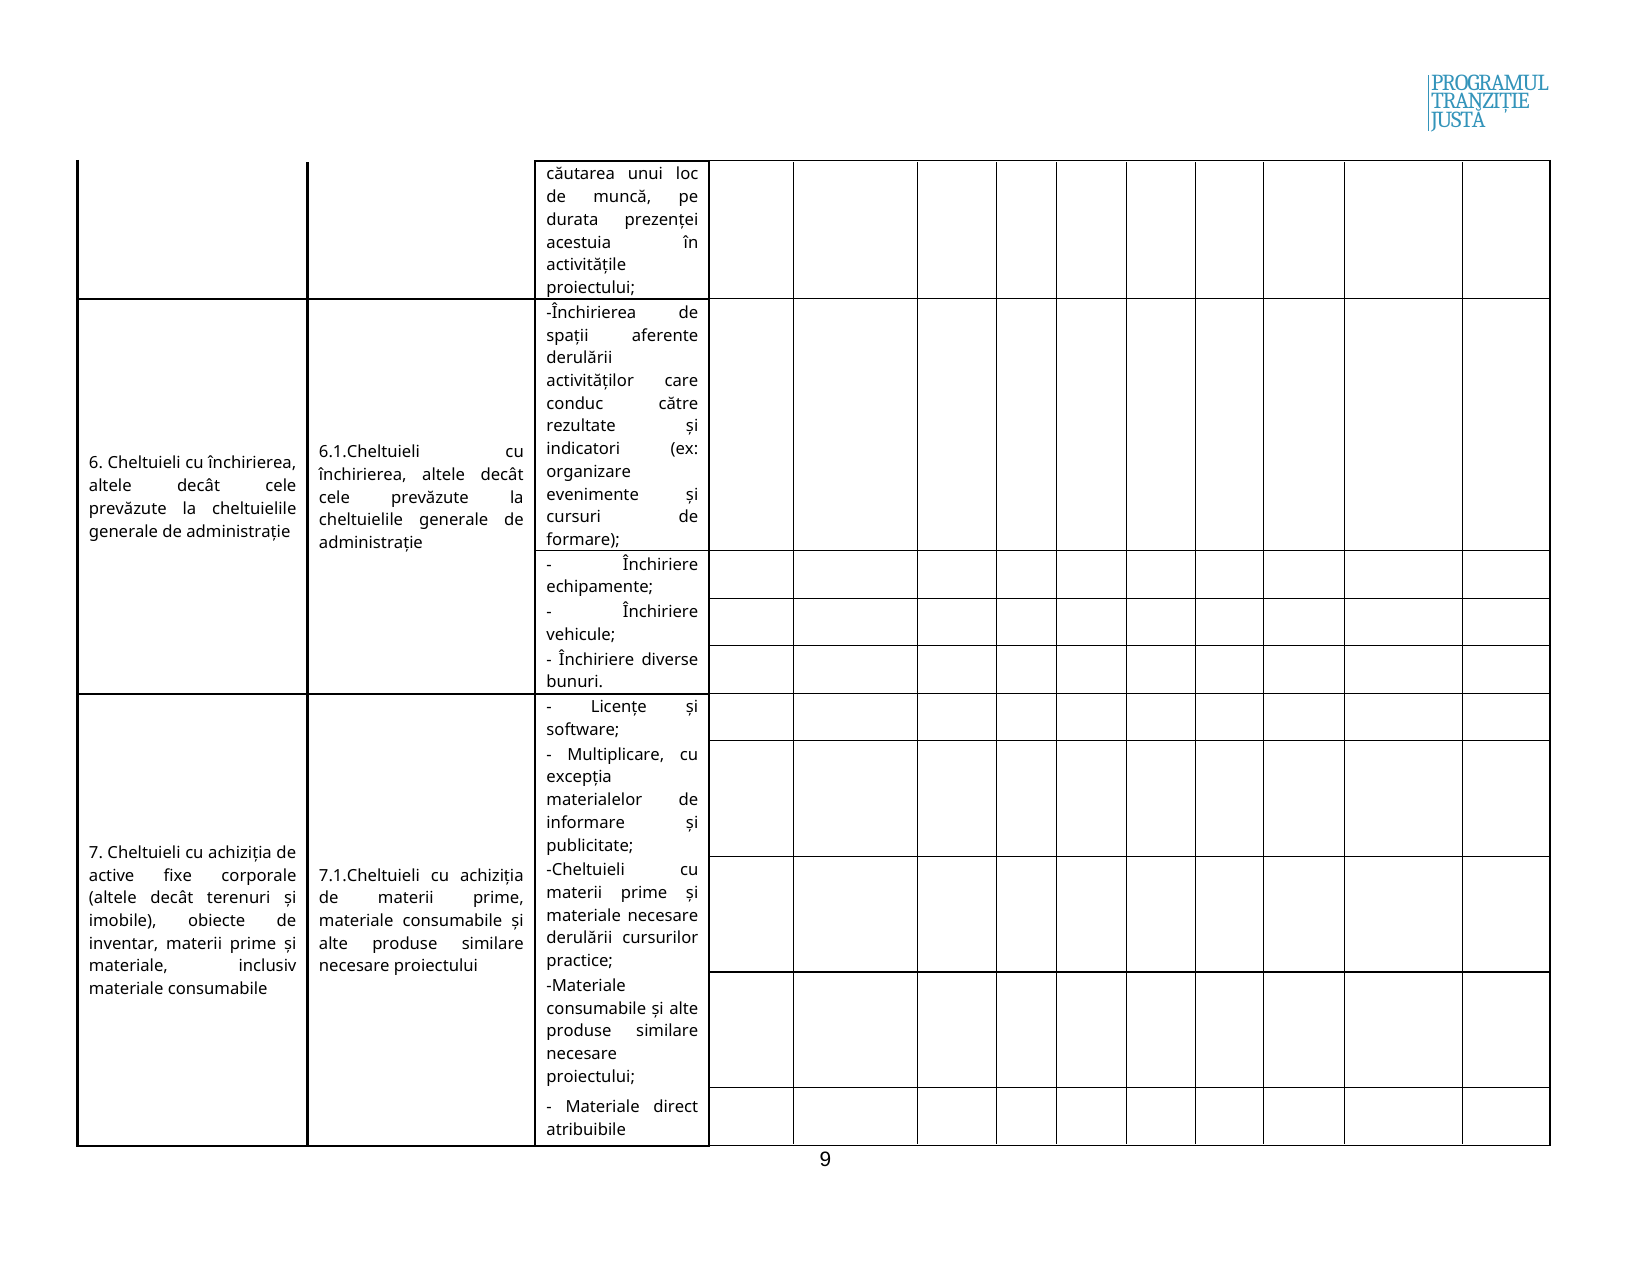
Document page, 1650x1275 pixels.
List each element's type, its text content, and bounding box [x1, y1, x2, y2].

table_cell [1196, 299, 1263, 550]
table_cell [918, 599, 996, 645]
table_cell 6. Cheltuieli cu închirierea, altele decât cele prevăzute la cheltuielile generale de administrație [79, 300, 306, 693]
table_cell [1127, 973, 1195, 1087]
table_cell [1196, 857, 1263, 971]
table_cell 6.1.Cheltuieli cu închirierea, altele decât cele prevăzute la cheltuielile generale de administrație [309, 300, 534, 693]
table_cell [1196, 599, 1263, 645]
table_cell [1264, 741, 1344, 856]
table_cell -Materiale consumabile și alte produse similare necesare proiectului; [536, 971, 708, 1087]
table_cell [997, 857, 1056, 971]
table_cell [1345, 299, 1462, 550]
table_cell [1057, 694, 1126, 740]
table_cell [917, 161, 996, 298]
table_cell [1126, 161, 1195, 298]
table_cell [917, 1088, 996, 1145]
table_cell [1463, 299, 1549, 550]
table_cell -Închirierea de spații aferente derulării activităților care conduc către rezultate și indicatori (ex: organizare evenimente și cursuri de formare); [536, 300, 708, 550]
table_cell [794, 646, 917, 693]
table_cell [710, 161, 793, 298]
table_cell 7.1.Cheltuieli cu achiziția de materii prime, materiale consumabile și alte produse similare necesare proiectului [309, 695, 534, 1145]
table_cell [918, 694, 996, 740]
table_cell [1463, 857, 1549, 971]
table_cell [1264, 646, 1344, 693]
table_cell [1195, 1088, 1264, 1145]
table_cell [536, 162, 708, 298]
table_cell [1264, 161, 1344, 298]
table_cell [710, 551, 793, 598]
table_cell [710, 741, 793, 856]
table_cell [1127, 599, 1195, 645]
table_cell [1344, 1088, 1463, 1145]
table_cell [1127, 299, 1195, 550]
table_cell [710, 299, 793, 550]
table_cell [710, 694, 793, 740]
table_cell - Închiriere echipamente; [536, 551, 708, 598]
table_cell [710, 973, 793, 1087]
table_cell [1196, 694, 1263, 740]
table_cell [1463, 741, 1549, 856]
table_cell [1196, 741, 1263, 856]
table_cell [1463, 973, 1549, 1087]
table_cell [1345, 599, 1462, 645]
table_cell [918, 551, 996, 598]
table_cell [710, 857, 793, 971]
table_cell [1057, 857, 1126, 971]
table_cell [997, 973, 1056, 1087]
table_cell [1463, 1088, 1549, 1145]
table_cell [996, 1088, 1056, 1145]
table_cell -Cheltuieli cu materii prime și materiale necesare derulării cursurilor practice; [536, 856, 708, 971]
table_cell [918, 741, 996, 856]
table_cell [794, 857, 917, 971]
table_cell [1345, 646, 1462, 693]
table_cell [794, 551, 917, 598]
table_cell - Închiriere vehicule; [536, 598, 708, 645]
table_cell [918, 299, 996, 550]
table_cell [918, 973, 996, 1087]
table_cell [918, 857, 996, 971]
table_cell [1057, 551, 1126, 598]
table_cell [794, 973, 917, 1087]
table_cell [1345, 551, 1462, 598]
table_cell [794, 599, 917, 645]
table_cell [1057, 299, 1126, 550]
table_cell [918, 646, 996, 693]
table_cell [1264, 694, 1344, 740]
table_cell [1056, 1088, 1126, 1145]
table_cell [1195, 161, 1264, 298]
table_cell 7. Cheltuieli cu achiziția de active fixe corporale (altele decât terenuri și imobile), obiecte de inventar, materii prime și materiale, inclusiv materiale consumabile [79, 695, 306, 1145]
table_cell [794, 1088, 917, 1145]
table_cell [1264, 599, 1344, 645]
table_cell [1057, 646, 1126, 693]
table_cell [308, 160, 534, 298]
table_cell - Licențe și software; [536, 695, 708, 740]
table_cell [1127, 857, 1195, 971]
table_cell [1127, 646, 1195, 693]
table_cell [1463, 694, 1549, 740]
table_cell [1264, 857, 1344, 971]
table_cell [1056, 161, 1126, 298]
table_cell [794, 694, 917, 740]
table_cell [1463, 646, 1549, 693]
table_cell [1127, 741, 1195, 856]
table_cell [794, 741, 917, 856]
table_cell [1196, 646, 1263, 693]
table_cell [1196, 973, 1263, 1087]
table_cell [1345, 741, 1462, 856]
table_cell [1264, 973, 1344, 1087]
table_cell - Închiriere diverse bunuri. [536, 645, 708, 693]
table_cell [997, 551, 1056, 598]
table_cell - Multiplicare, cu excepția materialelor de informare și publicitate; [536, 740, 708, 856]
table_cell [1463, 599, 1549, 645]
table_cell [997, 646, 1056, 693]
table_cell [1127, 694, 1195, 740]
table_cell [996, 161, 1056, 298]
table_cell [1057, 741, 1126, 856]
table_cell [1057, 599, 1126, 645]
table_cell [710, 646, 793, 693]
table_cell [1126, 1088, 1195, 1145]
table_cell [997, 694, 1056, 740]
table_cell [1264, 299, 1344, 550]
table_cell [997, 299, 1056, 550]
table_cell [1127, 551, 1195, 598]
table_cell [79, 160, 307, 298]
table_cell [1196, 551, 1263, 598]
table_cell [1463, 161, 1549, 298]
table_cell [1264, 1088, 1344, 1145]
table_cell [710, 599, 793, 645]
table_cell [1463, 551, 1549, 598]
table_cell [1345, 694, 1462, 740]
table_cell [1345, 973, 1462, 1087]
table_cell [1345, 857, 1462, 971]
table_cell [794, 161, 917, 298]
table_cell [997, 599, 1056, 645]
table_cell [1057, 973, 1126, 1087]
table_cell [710, 1088, 793, 1145]
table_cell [536, 1087, 708, 1145]
table_cell [997, 741, 1056, 856]
table_cell [1264, 551, 1344, 598]
table_cell [794, 299, 917, 550]
table_cell [1344, 161, 1463, 298]
